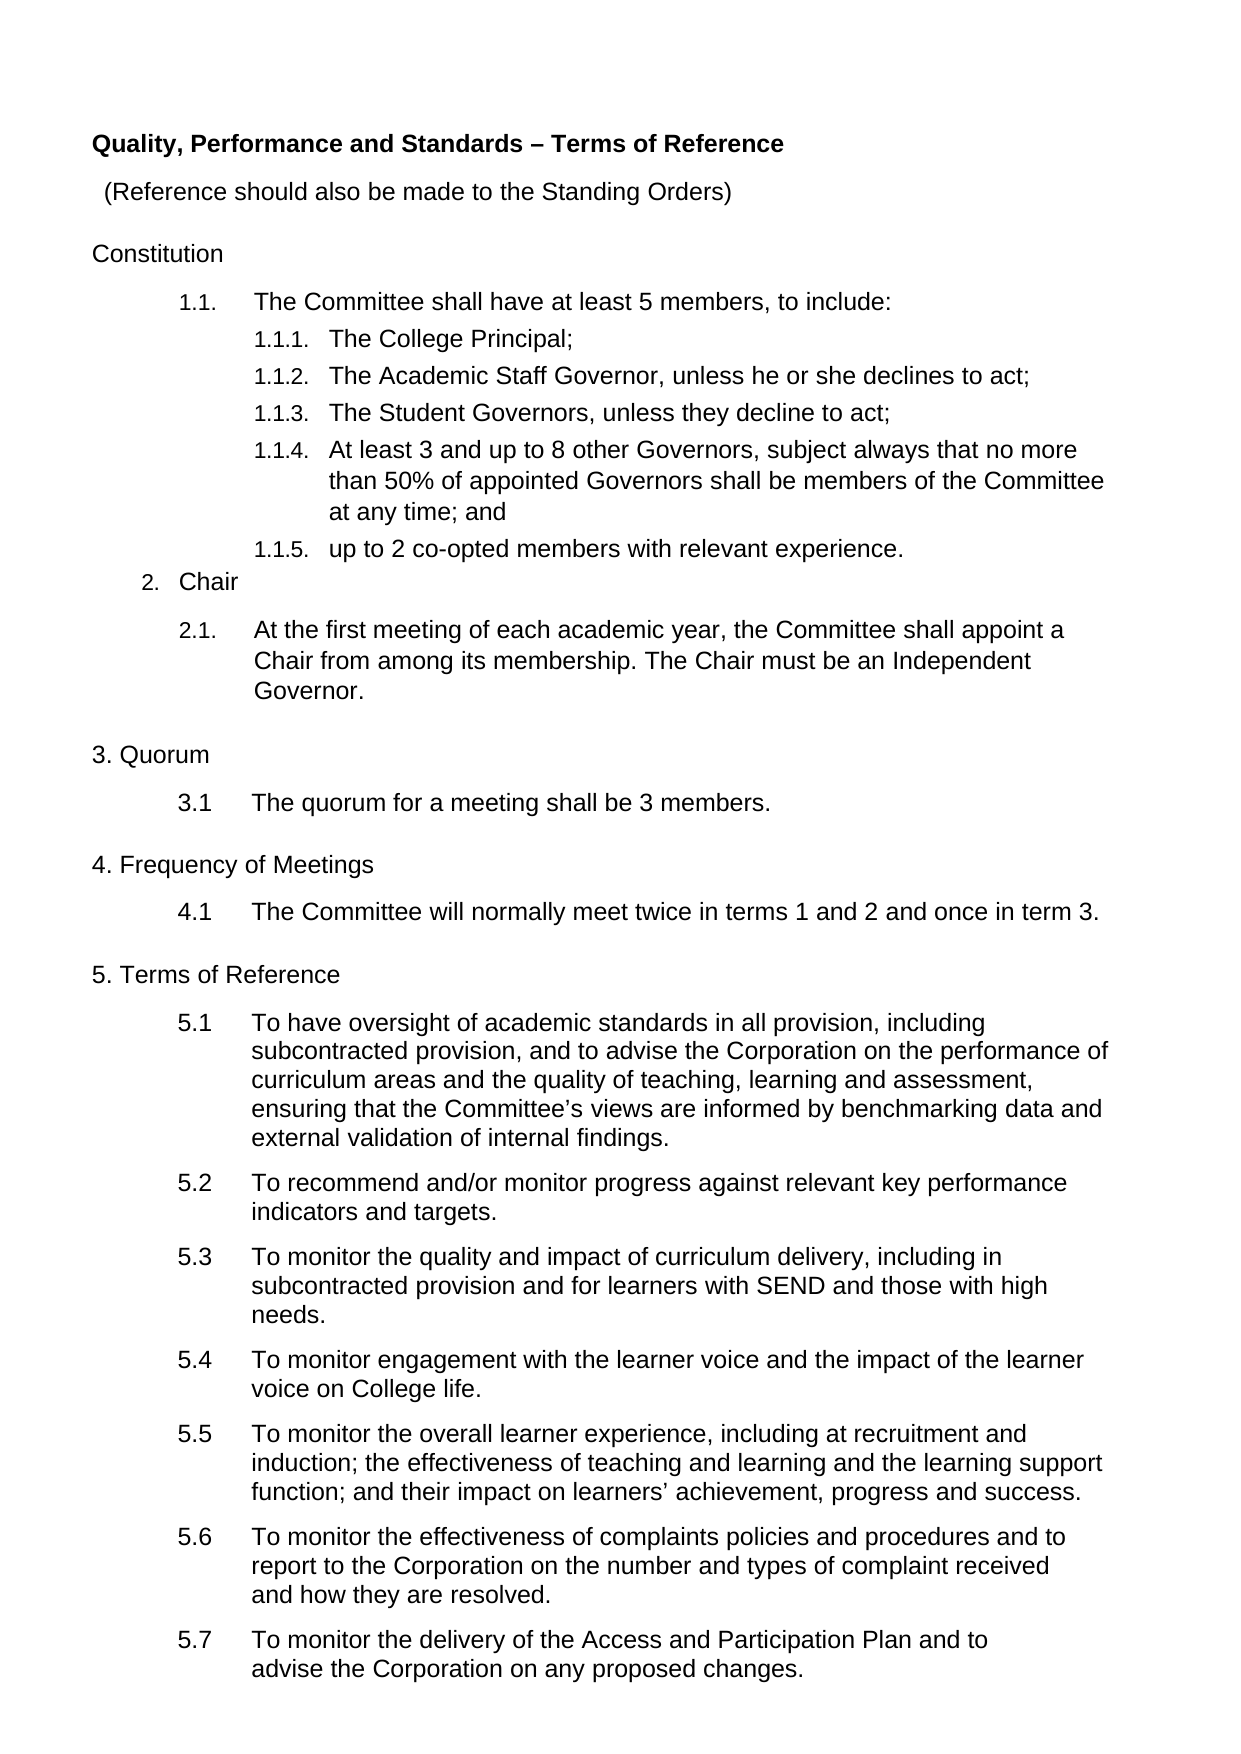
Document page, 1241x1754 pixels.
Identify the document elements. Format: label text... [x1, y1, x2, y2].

list The College Principal; [253, 324, 1165, 353]
subtitle Chair [141, 567, 1165, 596]
text (Reference should also be made to the Standing Orders) [103, 177, 1165, 206]
list To monitor the delivery of the Access and Participation Plan and to advise the Corporation on any proposed changes. [177, 1625, 1039, 1683]
list To monitor the quality and impact of curriculum delivery, including in subcontracted provision and for learners with SEND and those with high needs. [177, 1242, 1091, 1328]
text 4.1 The Committee will normally meet twice in terms 1 and 2 and once in term 3. [177, 897, 1165, 926]
list up to 2 co-opted members with relevant experience. [253, 534, 1165, 563]
list At the first meeting of each academic year, the Committee shall appoint a Chair from among its membership. The Chair must be an Independent Governor. [178, 615, 1111, 705]
text 3.1 The quorum for a meeting shall be 3 members. [177, 788, 1165, 816]
list The Academic Staff Governor, unless he or she declines to act; [253, 361, 1165, 390]
list The Student Governors, unless they decline to act; [253, 398, 1165, 427]
list To have oversight of academic standards in all provision, including subcontracted provision, and to advise the Corporation on the performance of curriculum areas and the quality of teaching, learning and assessment, ensuring that the Committee’s views are informed by benchmarking data and external validation of internal findings. [177, 1007, 1110, 1151]
list To monitor engagement with the learner voice and the impact of the learner voice on College life. [177, 1345, 1108, 1403]
subtitle 4. Frequency of Meetings [92, 850, 1165, 878]
list At least 3 and up to 8 other Governors, subject always that no more than 50% of appointed Governors shall be members of the Committee at any time; and [253, 435, 1117, 526]
list The Committee shall have at least 5 members, to include: [178, 287, 1165, 316]
list To monitor the effectiveness of complaints policies and procedures and to report to the Corporation on the number and types of complaint received and how they are resolved. [177, 1522, 1091, 1608]
subtitle Constitution [92, 239, 1165, 268]
subtitle 5. Terms of Reference [92, 960, 1165, 989]
list To monitor the overall learner experience, including at recruitment and induction; the effectiveness of teaching and learning and the learning support function; and their impact on learners’ achievement, progress and success. [177, 1419, 1107, 1506]
subtitle 3. Quorum [92, 740, 1165, 769]
subtitle Quality, Performance and Standards – Terms of Reference [92, 129, 1165, 158]
list To recommend and/or monitor progress against relevant key performance indicators and targets. [177, 1168, 1105, 1226]
